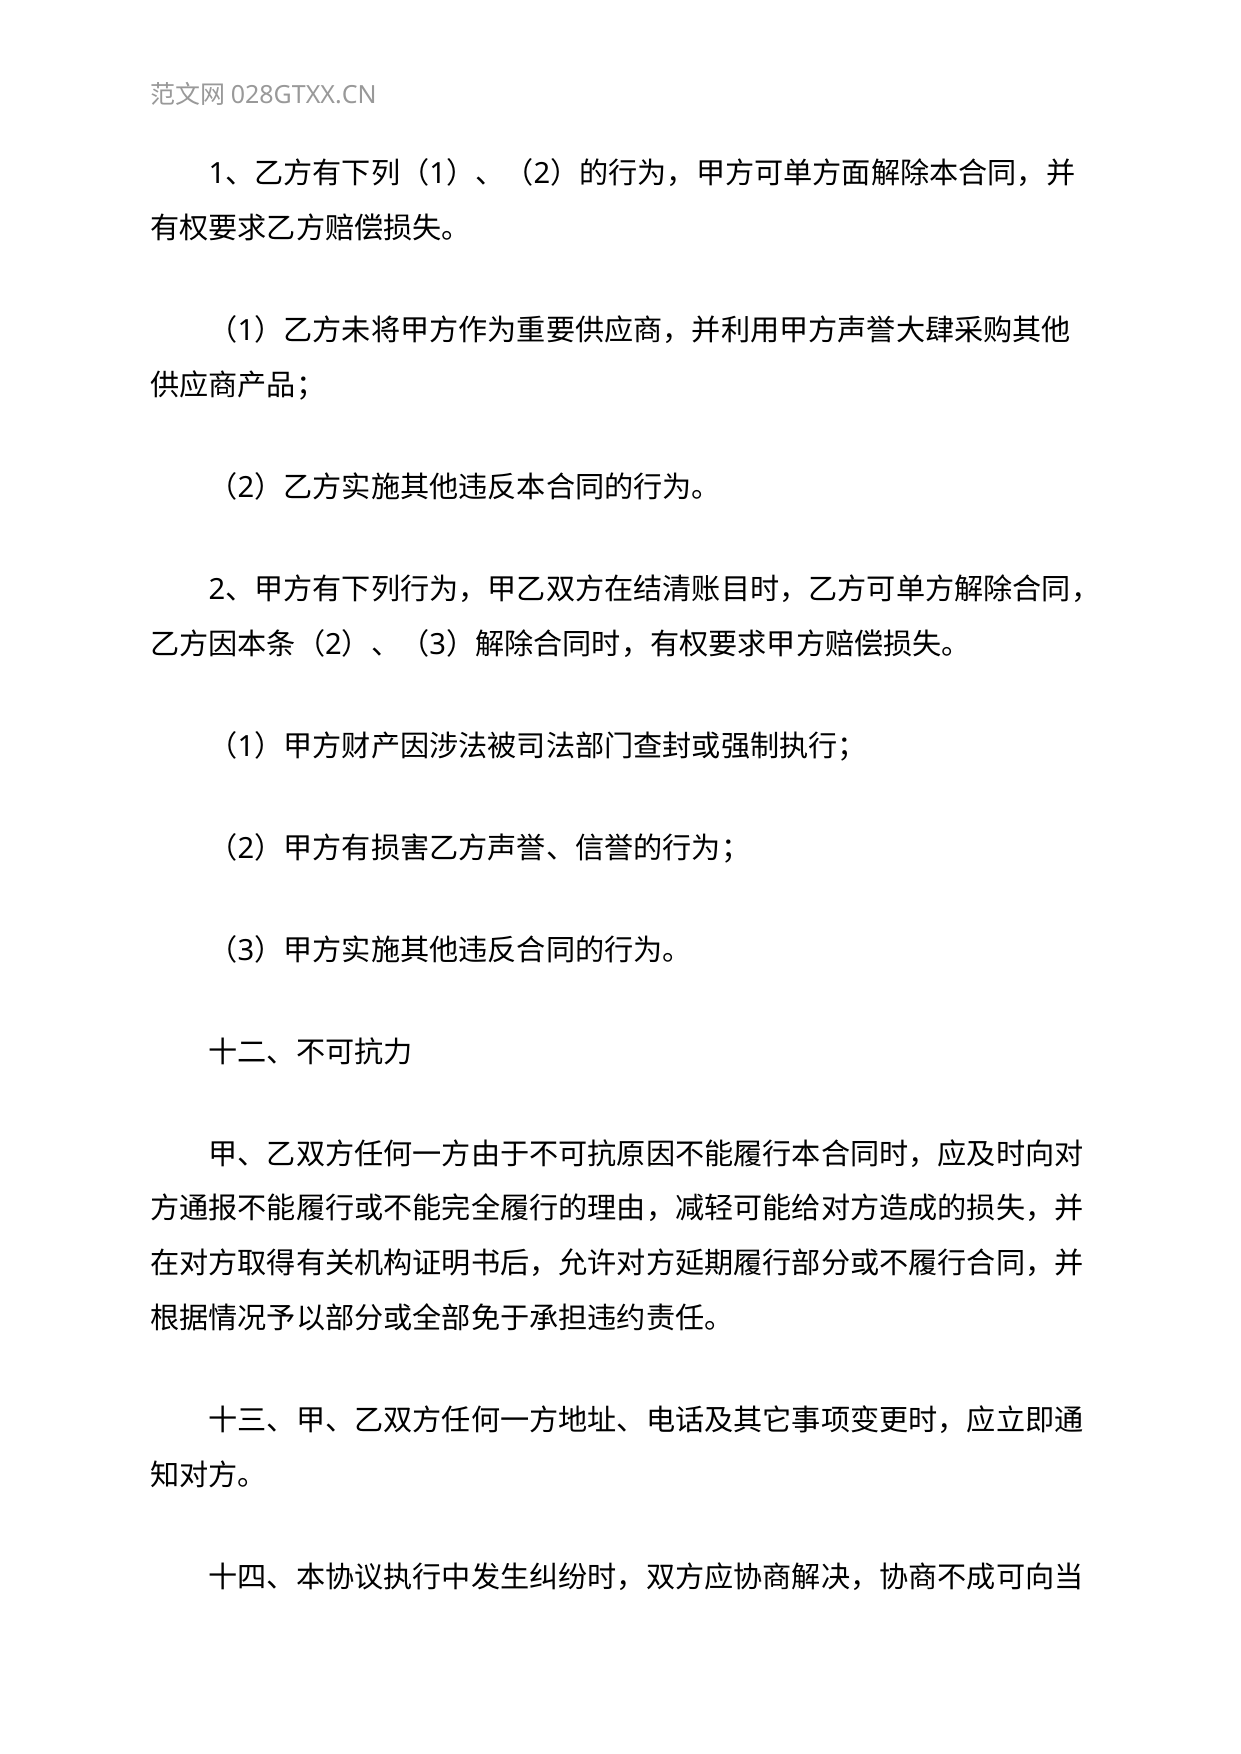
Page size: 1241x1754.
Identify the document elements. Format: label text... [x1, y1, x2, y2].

text （2）乙方实施其他违反本合同的行为。 [150, 463, 1090, 506]
text （1）乙方未将甲方作为重要供应商，并利用甲方声誉大肆采购其他供应商产品； [150, 307, 1090, 404]
text 十三、甲、乙双方任何一方地址、电话及其它事项变更时，应立即通知对方。 [150, 1397, 1090, 1494]
text 2、甲方有下列行为，甲乙双方在结清账目时，乙方可单方解除合同，乙方因本条（2）、（3）解除合同时，有权要求甲方赔偿损失。 [150, 566, 1090, 663]
text 十二、不可抗力 [150, 1028, 1090, 1071]
text （1）甲方财产因涉法被司法部门查封或强制执行； [150, 722, 1090, 765]
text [150, 1553, 1090, 1596]
text （2）甲方有损害乙方声誉、信誉的行为； [150, 824, 1090, 867]
text （3）甲方实施其他违反合同的行为。 [150, 926, 1090, 969]
text 1、乙方有下列（1）、（2）的行为，甲方可单方面解除本合同，并有权要求乙方赔偿损失。 [150, 150, 1090, 247]
text 甲、乙双方任何一方由于不可抗原因不能履行本合同时，应及时向对方通报不能履行或不能完全履行的理由，减轻可能给对方造成的损失，并在对方取得有关机构证明书后，允许对方延期履行部分或不履行合同，并根据情况予以部分或全部免于承担违约责任。 [150, 1130, 1090, 1337]
